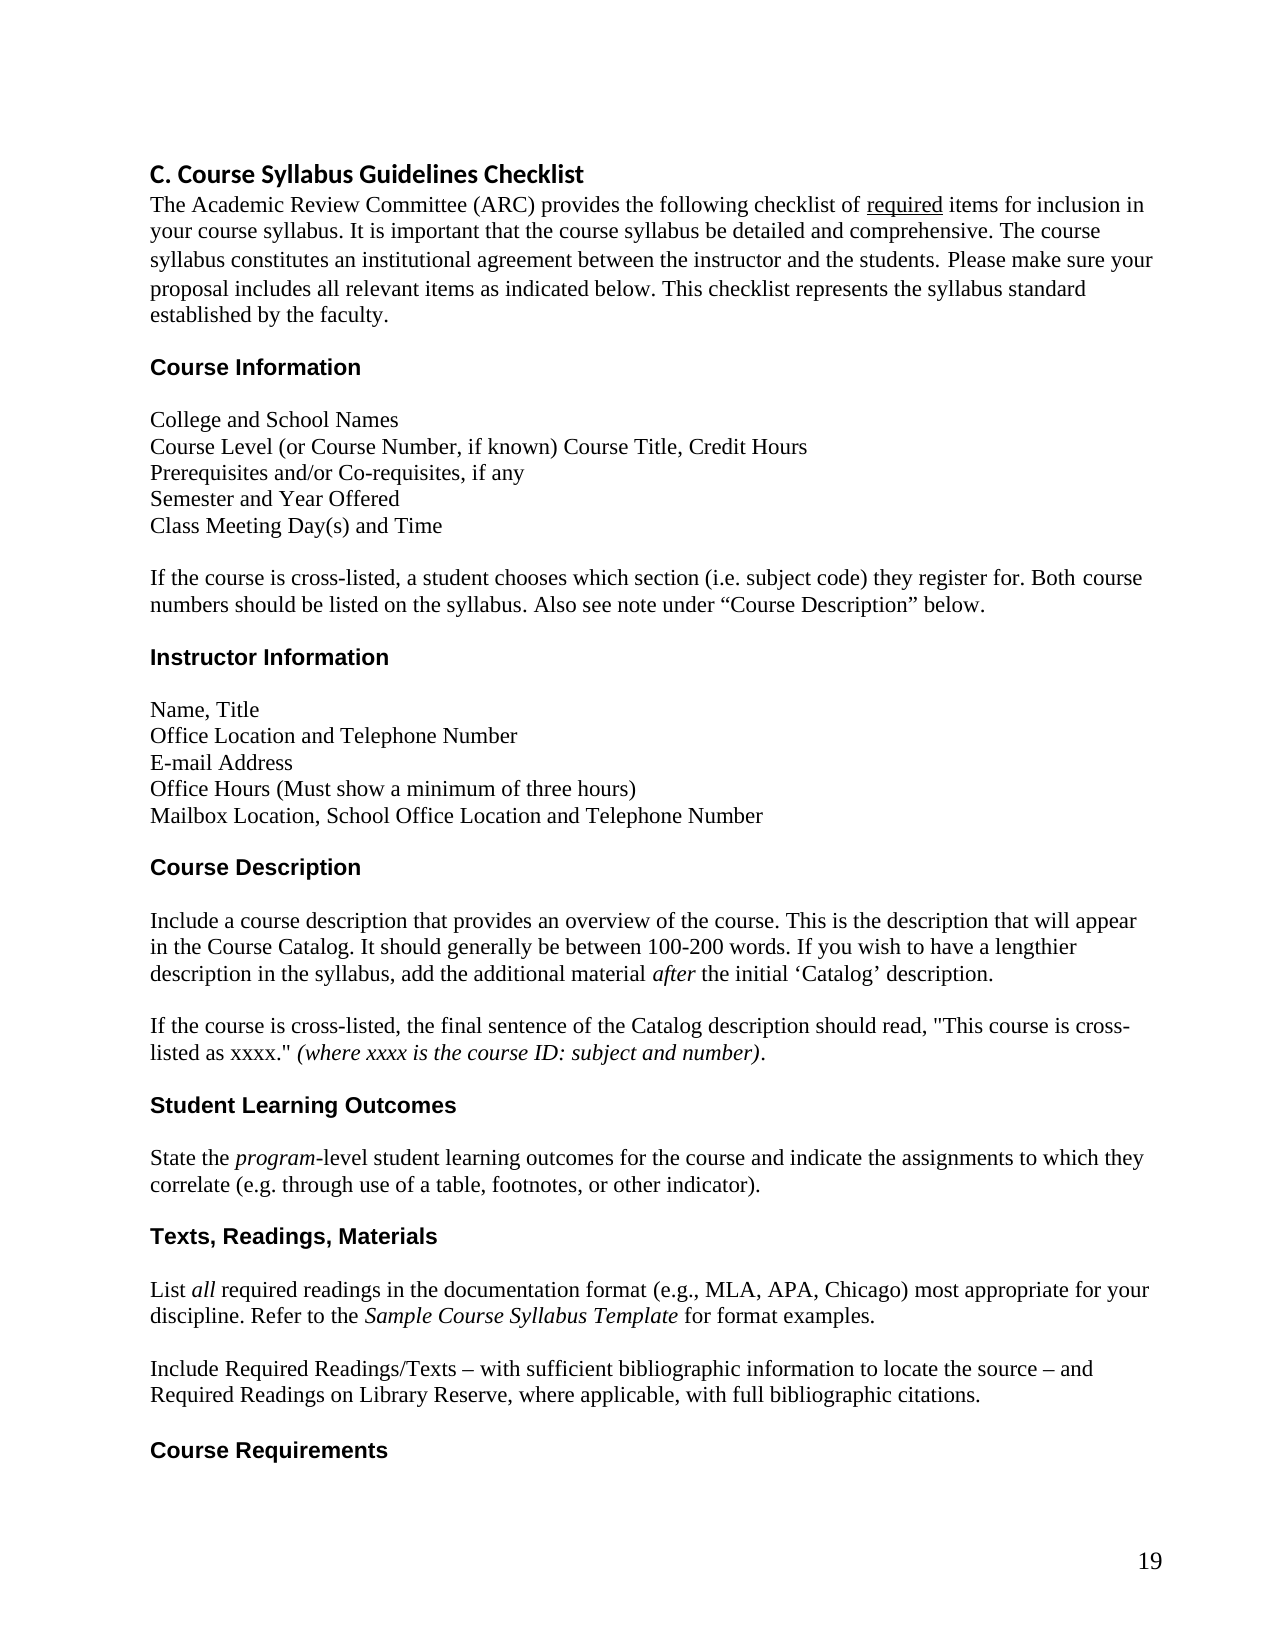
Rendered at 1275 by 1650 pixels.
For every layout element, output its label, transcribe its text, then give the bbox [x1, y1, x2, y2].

text Student Learning Outcomes [150, 1092, 1162, 1118]
subtitle C. Course Syllabus Guidelines Checklist [150, 158, 1162, 191]
text Mailbox Location, School Office Location and Telephone Number [150, 802, 1162, 828]
text Course Information [150, 354, 1162, 380]
text Prerequisites and/or Co-requisites, if any [150, 459, 1162, 485]
text State the program-level student learning outcomes for the course and indicate the assignments to which they correlate (e.g. through use of a table, footnotes, or other indicator). [150, 1144, 1162, 1197]
text Instructor Information [150, 643, 1162, 670]
text The Academic Review Committee (ARC) provides the following checklist of required items for inclusion in your course syllabus. It is important that the course syllabus be detailed and comprehensive. The course syllabus constitutes an institutional agreement between the instructor and the students. Please make sure your proposal includes all relevant items as indicated below. This checklist represents the syllabus standard established by the faculty. [150, 191, 1162, 327]
text Office Hours (Must show a minimum of three hours) [150, 775, 1162, 802]
text If the course is cross-listed, the final sentence of the Catalog description should read, "This course is cross-listed as xxxx." (where xxxx is the course ID: subject and number). [150, 1012, 1162, 1065]
text Office Location and Telephone Number [150, 723, 1162, 749]
text Course Description [150, 854, 1162, 881]
text Texts, Readings, Materials [150, 1223, 1162, 1250]
text Include Required Readings/Texts – with sufficient bibliographic information to locate the source – and Required Readings on Library Reserve, where applicable, with full bibliographic citations. [150, 1355, 1162, 1408]
text E-mail Address [150, 749, 1162, 775]
text Include a course description that provides an overview of the course. This is the description that will appear in the Course Catalog. It should generally be between 100-200 words. If you wish to have a lengthier description in the syllabus, add the additional material after the initial ‘Catalog’ description. [150, 907, 1162, 986]
text College and School Names [150, 406, 1162, 433]
text List all required readings in the documentation format (e.g., MLA, APA, Chicago) most appropriate for your discipline. Refer to the Sample Course Syllabus Template for format examples. [150, 1276, 1162, 1329]
text If the course is cross-listed, a student chooses which section (i.e. subject code) they register for. Both course numbers should be listed on the syllabus. Also see note under “Course Description” below. [150, 564, 1162, 617]
text Course Level (or Course Number, if known) Course Title, Credit Hours [150, 433, 1162, 459]
text Class Meeting Day(s) and Time [150, 512, 1162, 538]
text Name, Title [150, 696, 1162, 723]
text Semester and Year Offered [150, 485, 1162, 512]
text Course Requirements [150, 1437, 1162, 1463]
